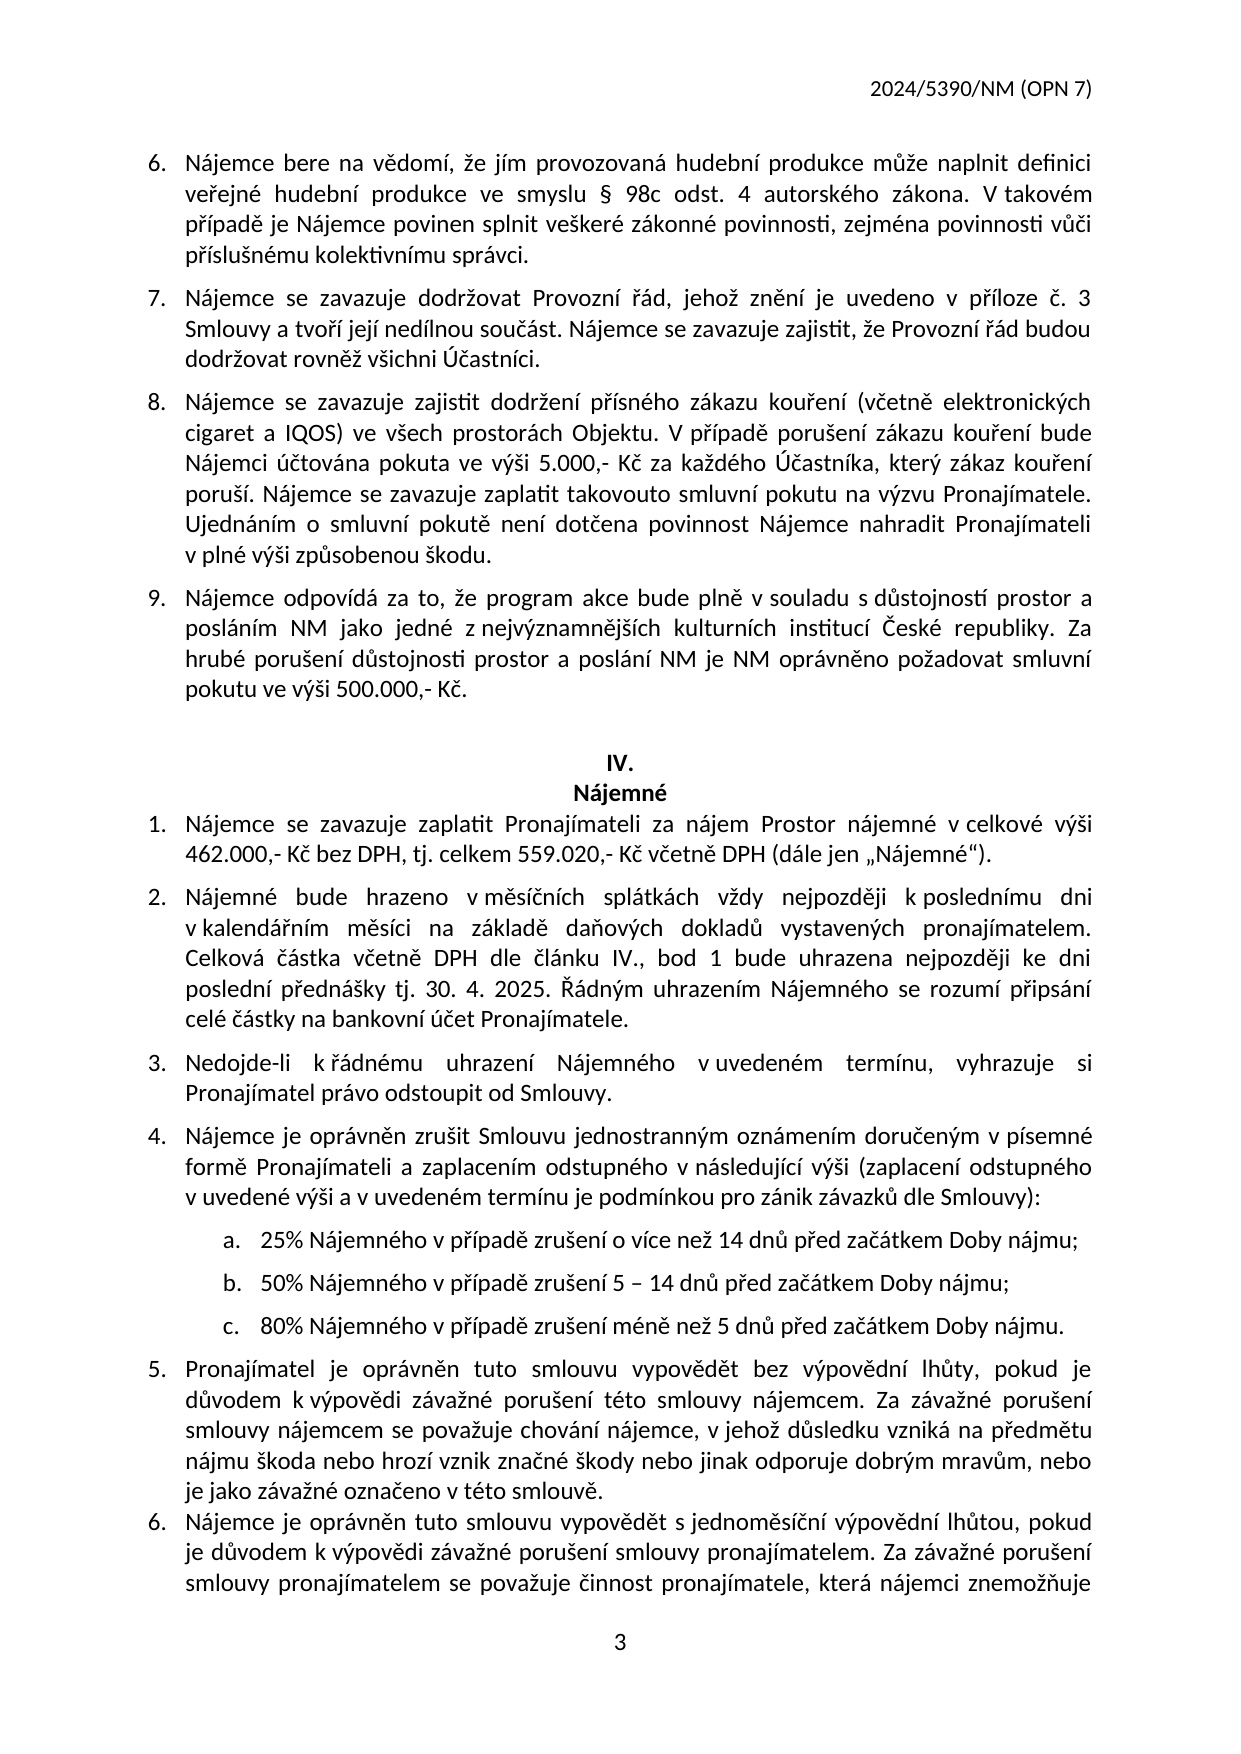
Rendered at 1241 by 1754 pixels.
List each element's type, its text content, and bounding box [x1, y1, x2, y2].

list Nájemné bude hrazeno v měsíčních splátkách vždy nejpozději k poslednímu dni v kalendářním měsíci na základě daňových dokladů vystavených pronajímatelem. Celková částka včetně DPH dle článku IV., bod 1 bude uhrazena nejpozději ke dni poslední přednášky tj. 30. 4. 2025. Řádným uhrazením Nájemného se rozumí připsání celé částky na bankovní účet Pronajímatele. [148, 882, 1093, 1034]
list Nájemce se zavazuje zaplatit Pronajímateli za nájem Prostor nájemné v celkové výši 462.000,- Kč bez DPH, tj. celkem 559.020,- Kč včetně DPH (dále jen „Nájemné“). [148, 808, 1093, 869]
list Nájemce se zavazuje dodržovat Provozní řád, jehož znění je uvedeno v příloze č. 3 Smlouvy a tvoří její nedílnou součást. Nájemce se zavazuje zajistit, že Provozní řád budou dodržovat rovněž všichni Účastníci. [147, 282, 1093, 374]
list Nájemce je oprávněn zrušit Smlouvu jednostranným oznámením doručeným v písemné formě Pronajímateli a zaplacením odstupného v následující výši (zaplacení odstupného v uvedené výši a v uvedeném termínu je podmínkou pro zánik závazků dle Smlouvy): [148, 1120, 1093, 1212]
list 25% Nájemného v případě zrušení o více než 14 dnů před začátkem Doby nájmu; [223, 1224, 1093, 1255]
text IV. [148, 747, 1093, 777]
list Pronajímatel je oprávněn tuto smlouvu vypovědět bez výpovědní lhůty, pokud je důvodem k výpovědi závažné porušení této smlouvy nájemcem. Za závažné porušení smlouvy nájemcem se považuje chování nájemce, v jehož důsledku vzniká na předmětu nájmu škoda nebo hrozí vznik značné škody nebo jinak odporuje dobrým mravům, nebo je jako závažné označeno v této smlouvě. [148, 1353, 1093, 1506]
list Nájemce bere na vědomí, že jím provozovaná hudební produkce může naplnit definici veřejné hudební produkce ve smyslu § 98c odst. 4 autorského zákona. V takovém případě je Nájemce povinen splnit veškeré zákonné povinnosti, zejména povinnosti vůči příslušnému kolektivnímu správci. [148, 148, 1093, 270]
list 50% Nájemného v případě zrušení 5 – 14 dnů před začátkem Doby nájmu; [223, 1267, 1093, 1298]
text Nájemné [148, 777, 1093, 808]
list 80% Nájemného v případě zrušení méně než 5 dnů před začátkem Doby nájmu. [223, 1310, 1093, 1341]
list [148, 1506, 1093, 1597]
list Nájemce se zavazuje zajistit dodržení přísného zákazu kouření (včetně elektronických cigaret a IQOS) ve všech prostorách Objektu. V případě porušení zákazu kouření bude Nájemci účtována pokuta ve výši 5.000,- Kč za každého Účastníka, který zákaz kouření poruší. Nájemce se zavazuje zaplatit takovouto smluvní pokutu na výzvu Pronajímatele. Ujednáním o smluvní pokutě není dotčena povinnost Nájemce nahradit Pronajímateli v plné výši způsobenou škodu. [147, 386, 1093, 569]
list Nájemce odpovídá za to, že program akce bude plně v souladu s důstojností prostor a posláním NM jako jedné z nejvýznamnějších kulturních institucí České republiky. Za hrubé porušení důstojnosti prostor a poslání NM je NM oprávněno požadovat smluvní pokutu ve výši 500.000,- Kč. [147, 582, 1093, 704]
list Nedojde-li k řádnému uhrazení Nájemného v uvedeném termínu, vyhrazuje si Pronajímatel právo odstoupit od Smlouvy. [148, 1047, 1093, 1108]
